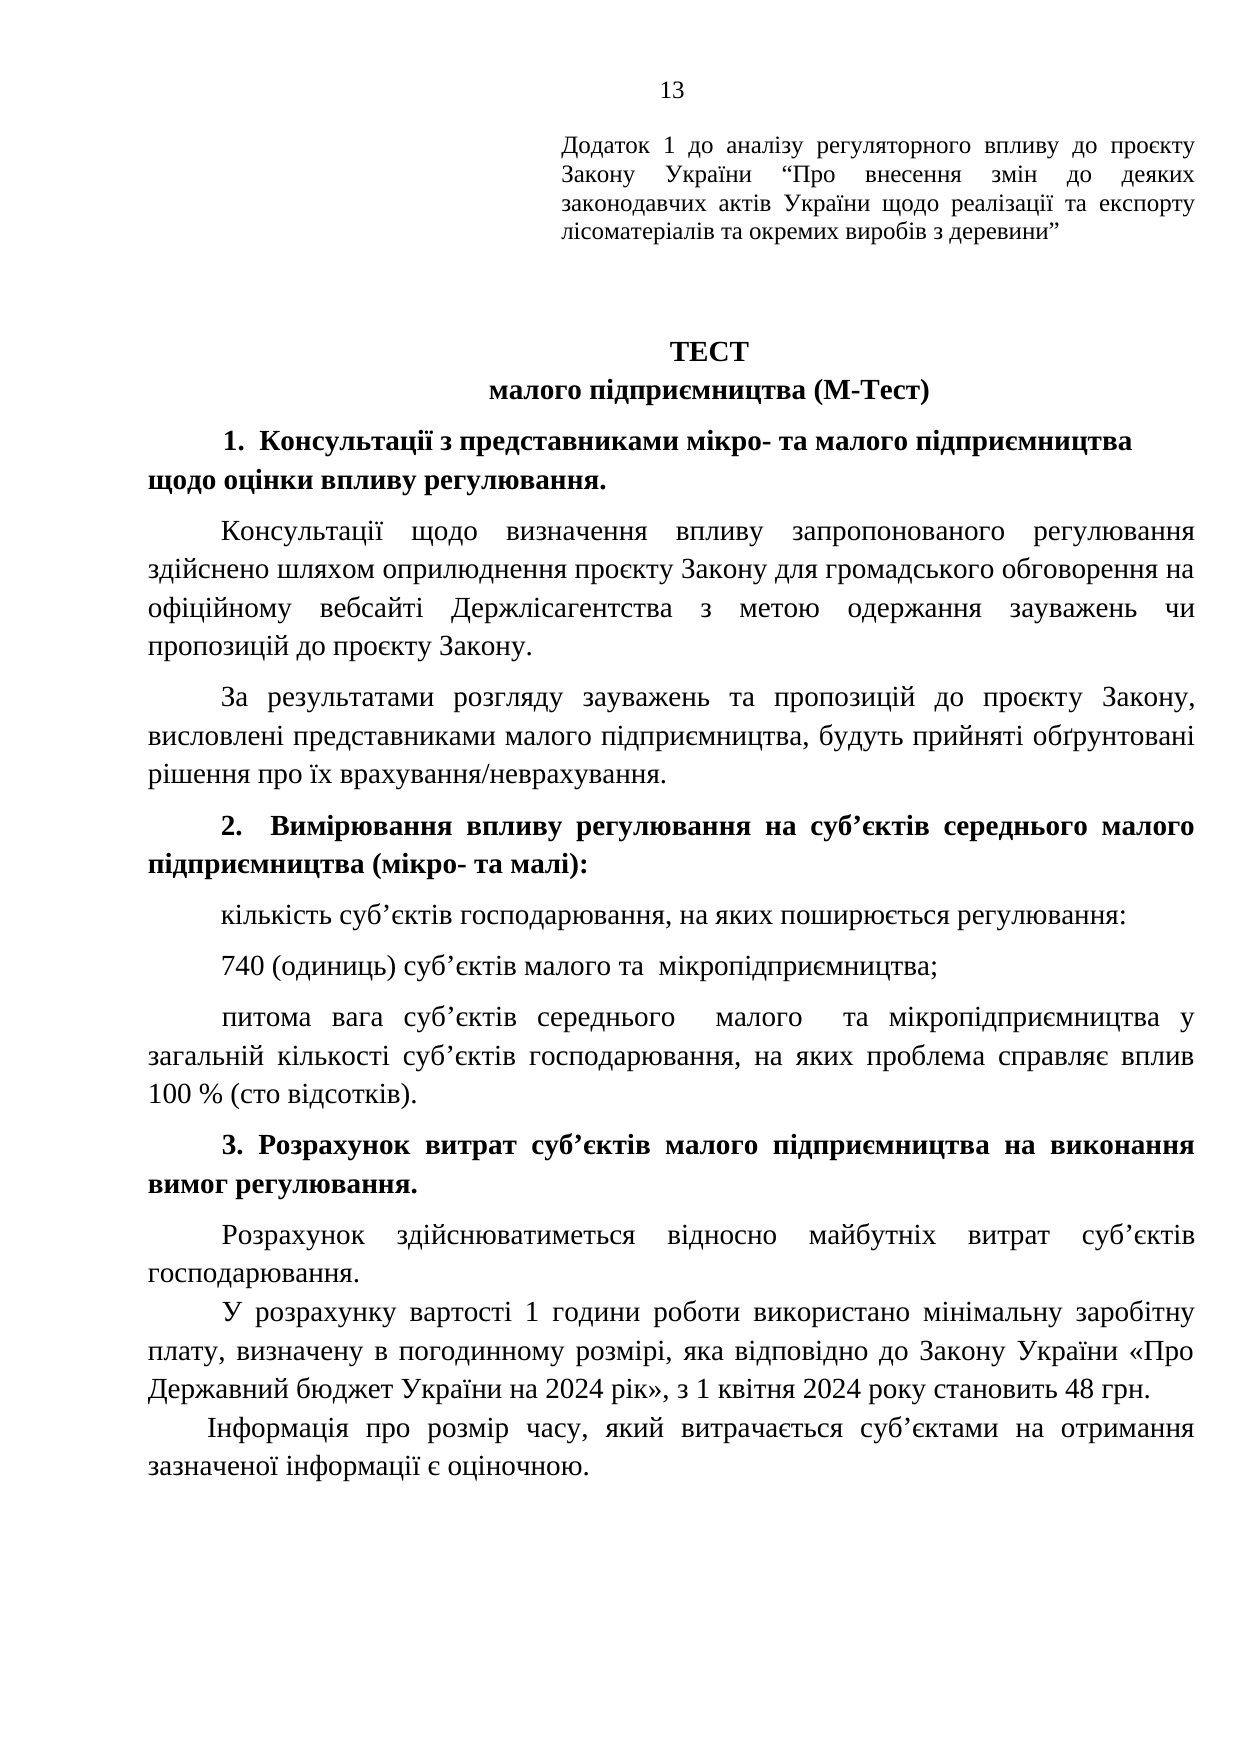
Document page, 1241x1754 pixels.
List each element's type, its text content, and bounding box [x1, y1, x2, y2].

text 740 (одиниць) суб’єктів малого та мікропідприємництва; [221, 948, 1196, 982]
text За результатами розгляду зауважень та пропозицій до проєкту Закону, висловлені представниками малого підприємництва, будуть прийняті обґрунтовані рішення про їх врахування/неврахування. [148, 679, 1196, 718]
text 1. Консультації з представниками мікро- та малого підприємництва щодо оцінки впливу регулювання. [148, 423, 1196, 495]
text кількість суб’єктів господарювання, на яких поширюється регулювання: [221, 897, 1196, 931]
text Консультації щодо визначення впливу запропонованого регулювання здійснено шляхом оприлюднення проєкту Закону для громадського обговорення на офіційному вебсайті Держлісагентства з метою одержання зауважень чи пропозицій до проєкту Закону. [148, 513, 1196, 551]
text Інформація про розмір часу, який витрачається суб’єктами на отримання зазначеної інформації є оціночною. [148, 1410, 1196, 1482]
text Розрахунок здійснюватиметься відносно майбутніх витрат суб’єктів господарювання. [148, 1217, 1196, 1289]
text Консультації щодо визначення впливу запропонованого регулювання здійснено шляхом оприлюднення проєкту Закону для громадського обговорення на офіційному вебсайті Держлісагентства з метою одержання зауважень чи пропозицій до проєкту Закону. [148, 585, 1196, 662]
text питома вага суб’єктів середнього малого та мікропідприємництва у загальній кількості суб’єктів господарювання, на яких проблема справляє вплив 100 % (сто відсотків). [148, 999, 1196, 1110]
text ТЕСТ [148, 334, 1196, 367]
text 3. Розрахунок витрат суб’єктів малого підприємництва на виконання вимог регулювання. [148, 1127, 1196, 1199]
text За результатами розгляду зауважень та пропозицій до проєкту Закону, висловлені представниками малого підприємництва, будуть прийняті обґрунтовані рішення про їх врахування/неврахування. [148, 752, 1196, 790]
text У розрахунку вартості 1 години роботи використано мінімальну заробітну плату, визначену в погодинному розмірі, яка відповідно до Закону України «Про Державний бюджет України на 2024 рік», з 1 квітня 2024 року становить 48 грн. [148, 1294, 1196, 1405]
text малого підприємництва (М-Тест) [148, 372, 1196, 406]
text Додаток 1 до аналізу регуляторного впливу до проєкту Закону України “Про внесення змін до деяких законодавчих актів України щодо реалізації та експорту лісоматеріалів та окремих виробів з деревини” [561, 130, 1196, 245]
text 2. Вимірювання впливу регулювання на суб’єктів середнього малого підприємництва (мікро- та малі): [148, 808, 1196, 880]
